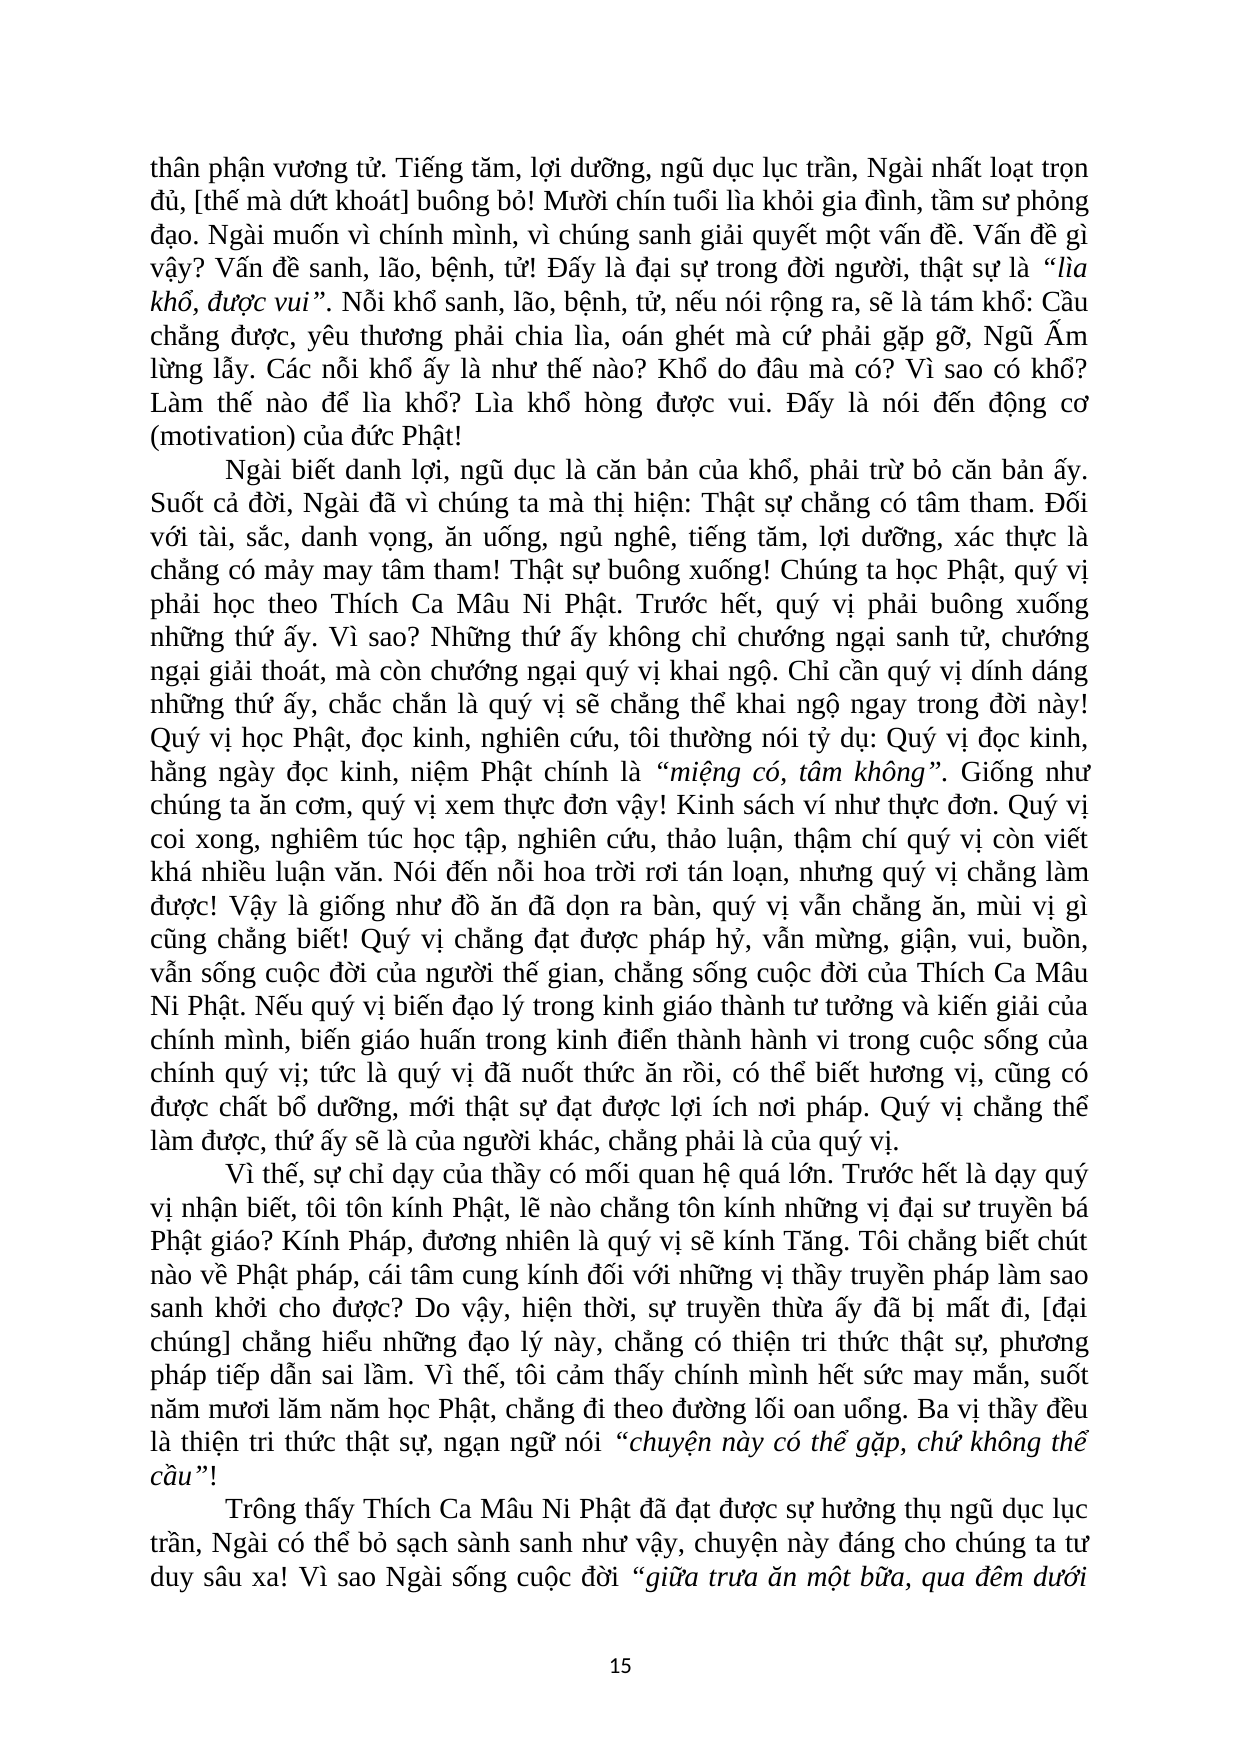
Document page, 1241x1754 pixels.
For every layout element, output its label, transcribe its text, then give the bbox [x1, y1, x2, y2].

text Ngài biết danh lợi, ngũ dục là căn bản của khổ, phải trừ bỏ căn bản ấy. Suốt cả đời, Ngài đã vì chúng ta mà thị hiện: Thật sự chẳng có tâm tham. Đối với tài, sắc, danh vọng, ăn uống, ngủ nghê, tiếng tăm, lợi dưỡng, xác thực là chẳng có mảy may tâm tham! Thật sự buông xuống! Chúng ta học Phật, quý vị phải học theo Thích Ca Mâu Ni Phật. Trước hết, quý vị phải buông xuống những thứ ấy. Vì sao? Những thứ ấy không chỉ chướng ngại sanh tử, chướng ngại giải thoát, mà còn chướng ngại quý vị khai ngộ. Chỉ cần quý vị dính dáng những thứ ấy, chắc chắn là quý vị sẽ chẳng thể khai ngộ ngay trong đời này! Quý vị học Phật, đọc kinh, nghiên cứu, tôi thường nói tỷ dụ: Quý vị đọc kinh, hằng ngày đọc kinh, niệm Phật chính là “miệng có, tâm không”. Giống như chúng ta ăn cơm, quý vị xem thực đơn vậy! Kinh sách ví như thực đơn. Quý vị coi xong, nghiêm túc học tập, nghiên cứu, thảo luận, thậm chí quý vị còn viết khá nhiều luận văn. Nói đến nỗi hoa trời rơi tán loạn, nhưng quý vị chẳng làm được! Vậy là giống như đồ ăn đã dọn ra bàn, quý vị vẫn chẳng ăn, mùi vị gì cũng chẳng biết! Quý vị chẳng đạt được pháp hỷ, vẫn mừng, giận, vui, buồn, vẫn sống cuộc đời của người thế gian, chẳng sống cuộc đời của Thích Ca Mâu Ni Phật. Nếu quý vị biến đạo lý trong kinh giáo thành tư tưởng và kiến giải của chính mình, biến giáo huấn trong kinh điển thành hành vi trong cuộc sống của chính quý vị; tức là quý vị đã nuốt thức ăn rồi, có thể biết hương vị, cũng có được chất bổ dưỡng, mới thật sự đạt được lợi ích nơi pháp. Quý vị chẳng thể làm được, thứ ấy sẽ là của người khác, chẳng phải là của quý vị. [150, 452, 1090, 1156]
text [150, 1492, 1090, 1592]
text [150, 150, 1090, 452]
text Vì thế, sự chỉ dạy của thầy có mối quan hệ quá lớn. Trước hết là dạy quý vị nhận biết, tôi tôn kính Phật, lẽ nào chẳng tôn kính những vị đại sư truyền bá Phật giáo? Kính Pháp, đương nhiên là quý vị sẽ kính Tăng. Tôi chẳng biết chút nào về Phật pháp, cái tâm cung kính đối với những vị thầy truyền pháp làm sao sanh khởi cho được? Do vậy, hiện thời, sự truyền thừa ấy đã bị mất đi, [đại chúng] chẳng hiểu những đạo lý này, chẳng có thiện tri thức thật sự, phương pháp tiếp dẫn sai lầm. Vì thế, tôi cảm thấy chính mình hết sức may mắn, suốt năm mươi lăm năm học Phật, chẳng đi theo đường lối oan uổng. Ba vị thầy đều là thiện tri thức thật sự, ngạn ngữ nói “chuyện này có thể gặp, chứ không thể cầu”! [150, 1156, 1090, 1492]
